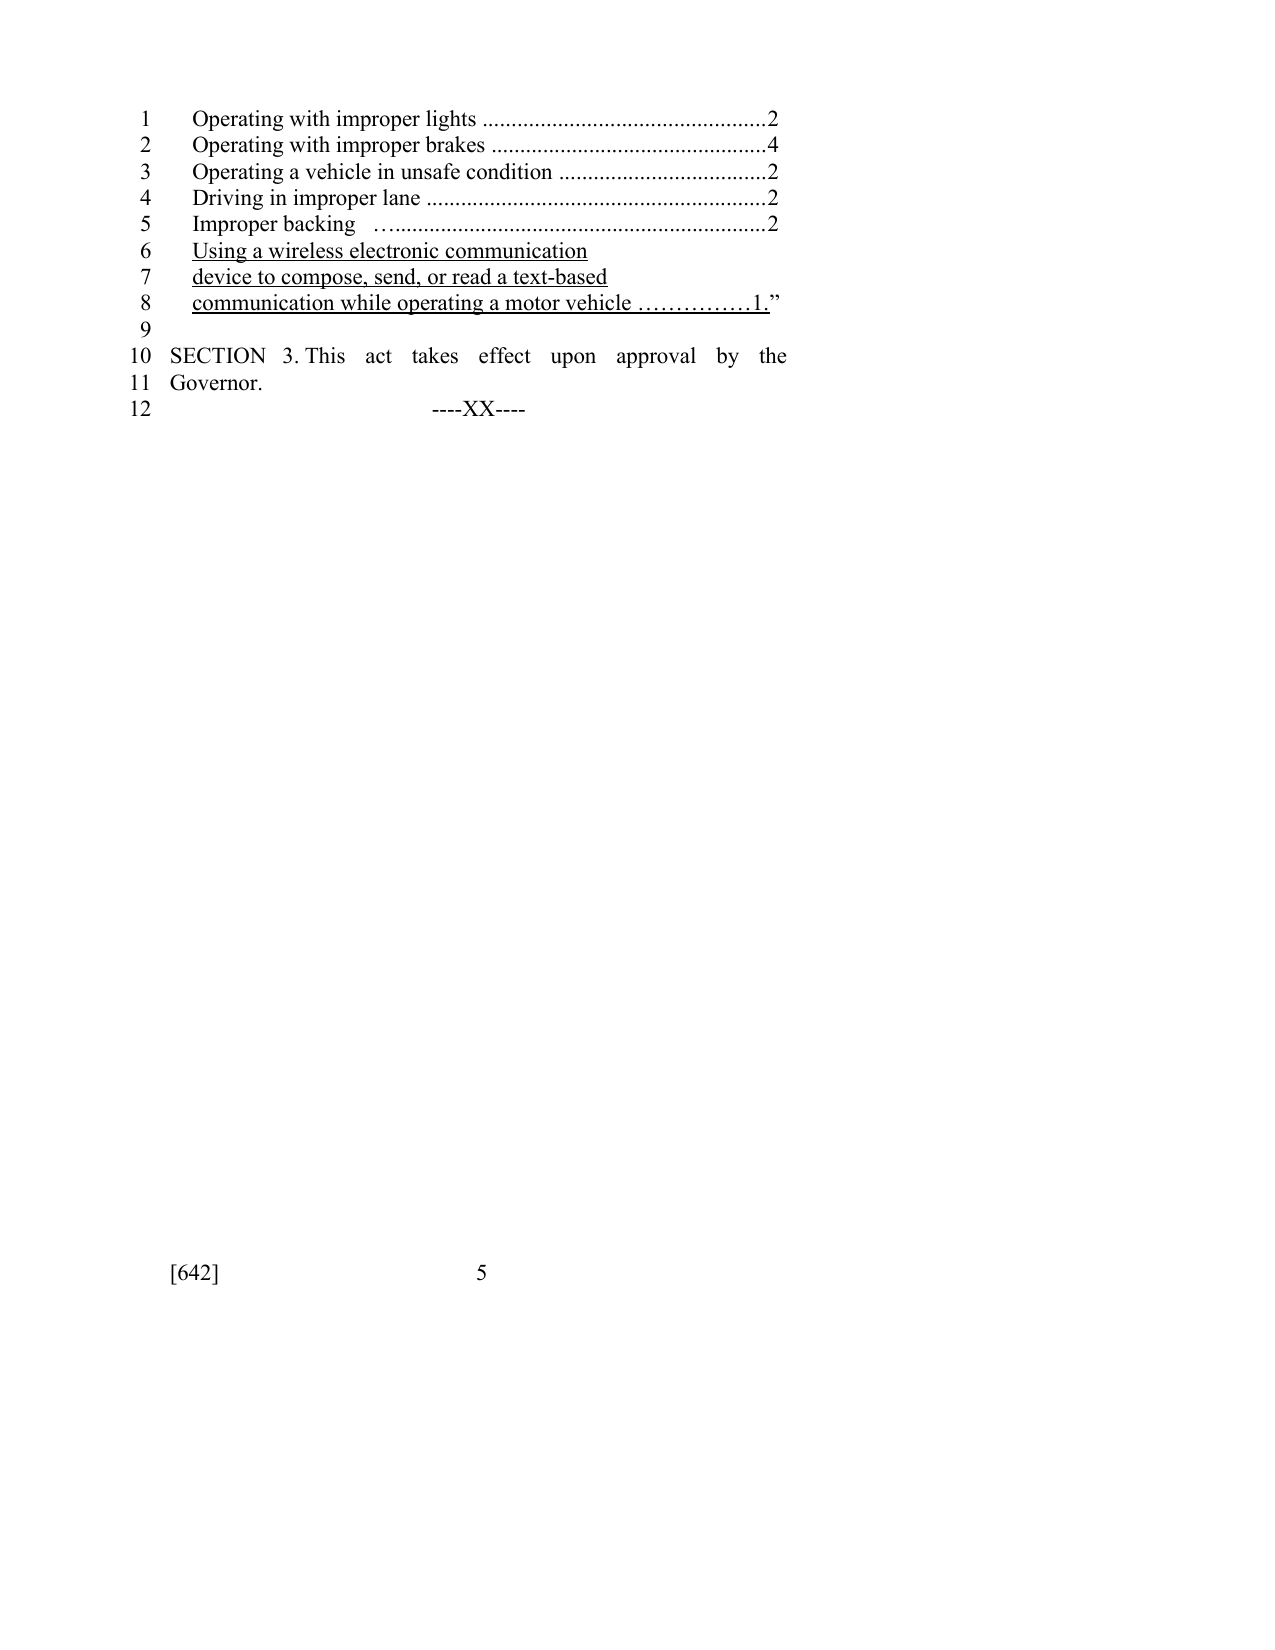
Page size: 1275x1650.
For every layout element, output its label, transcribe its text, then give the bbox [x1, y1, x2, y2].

text Operating with improper lights 2 [169, 105, 787, 131]
text ----XX---- [169, 395, 787, 421]
text communication while operating a motor vehicle ……………1.” [169, 289, 787, 316]
text Improper backing …. 2 [169, 210, 787, 237]
text SECTION 3. This act takes effect upon approval by the Governor. [169, 342, 787, 395]
text Driving in improper lane 2 [169, 184, 787, 210]
text Operating a vehicle in unsafe condition 2 [169, 158, 787, 184]
text device to compose, send, or read a text-based [169, 263, 787, 289]
text Operating with improper brakes 4 [169, 131, 787, 158]
text Using a wireless electronic communication [169, 237, 787, 263]
